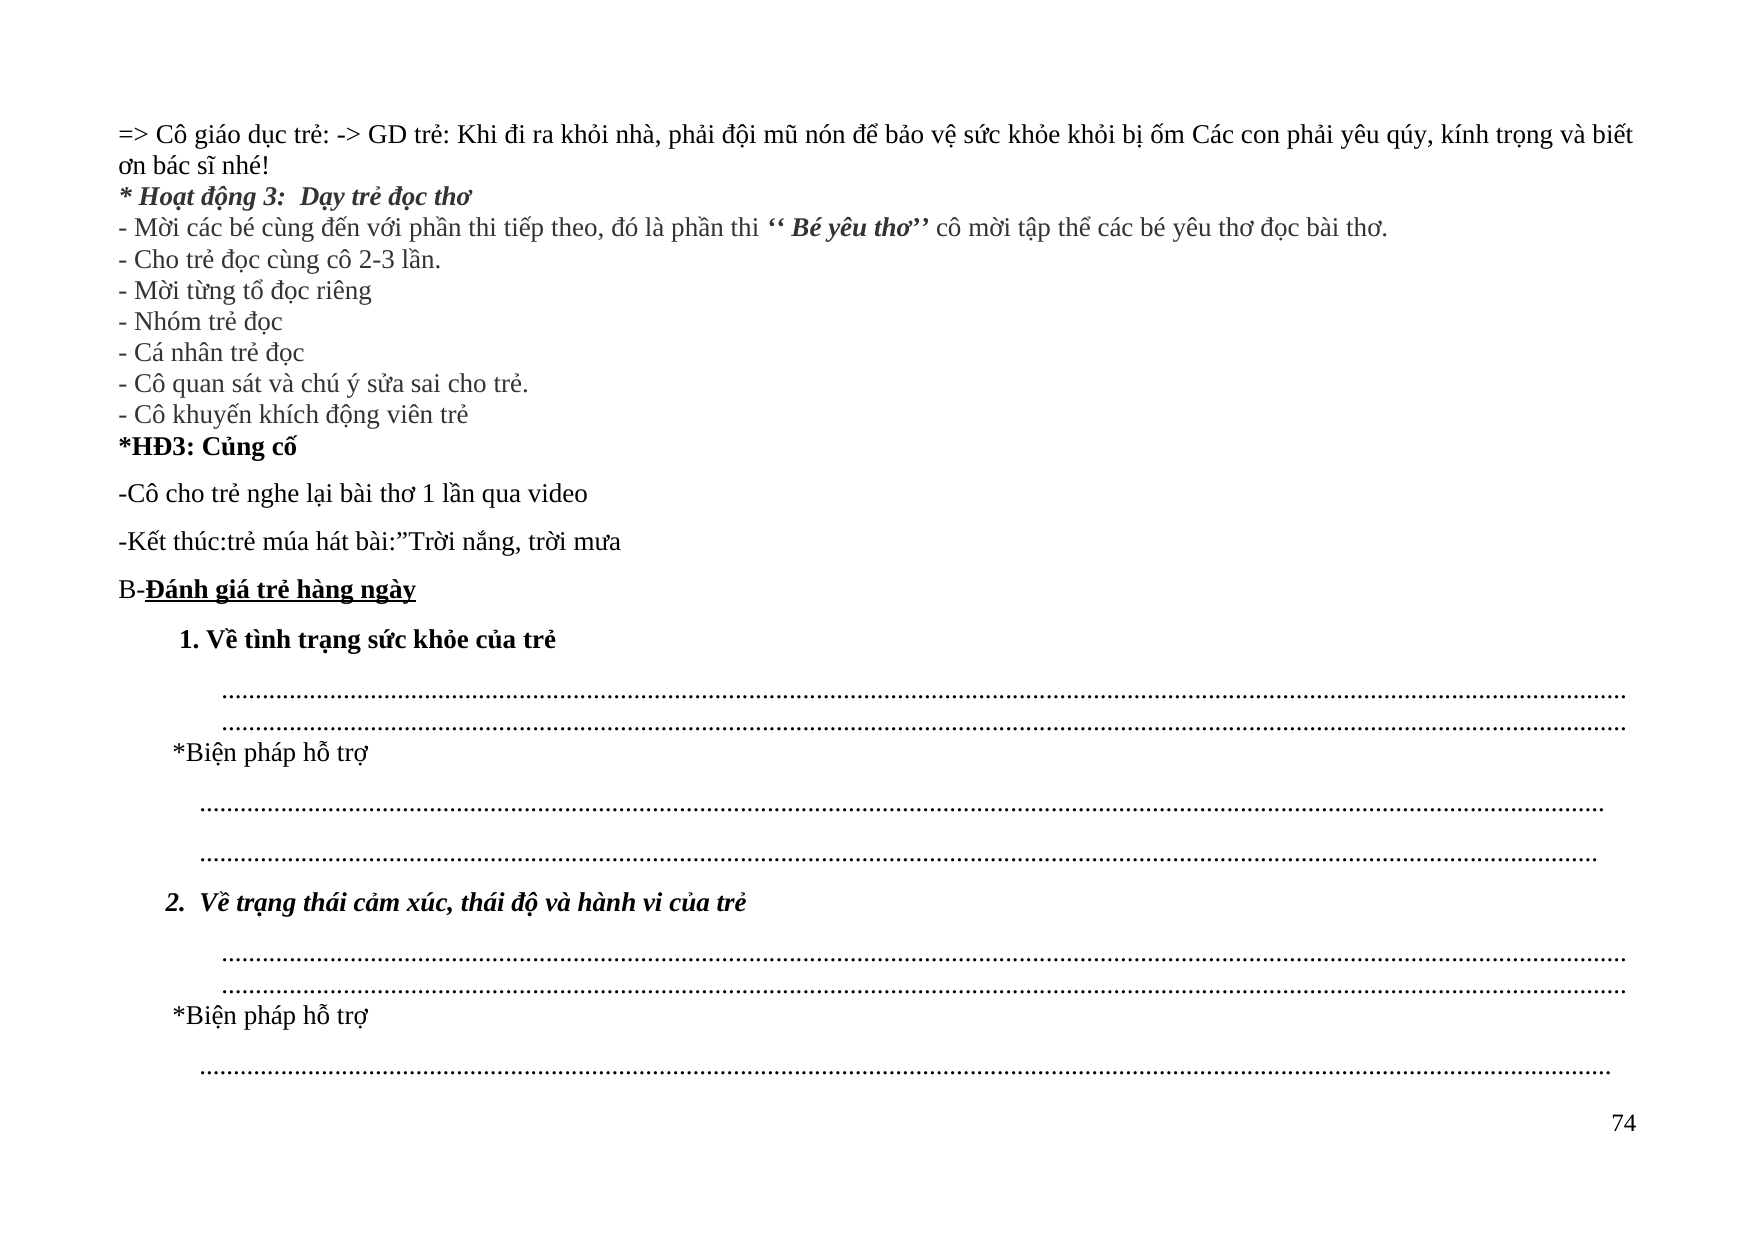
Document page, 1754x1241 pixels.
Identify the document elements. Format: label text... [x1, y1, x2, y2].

text ............................................................................................................................................................................................................... [118, 836, 1636, 867]
text - Cô khuyến khích động viên trẻ [118, 398, 1636, 429]
text *HĐ3: Củng cố [118, 429, 1636, 461]
text -Cô cho trẻ nghe lại bài thơ 1 lần qua video [118, 477, 1636, 508]
list ................................................................................................................................................................................................................................................................................................................................................................................................................................ [221, 937, 1636, 999]
list ................................................................................................................................................................................................................................................................................................................................................................................................................................ [221, 673, 1636, 736]
text * Hoạt động 3: Dạy trẻ đọc thơ [118, 180, 1636, 212]
text - Nhóm trẻ đọc [118, 305, 1636, 336]
text - Mời từng tổ đọc riêng [118, 274, 1636, 305]
text *Biện pháp hỗ trợ [118, 999, 1636, 1030]
text B-Đánh giá trẻ hàng ngày [145, 573, 1636, 604]
text *Biện pháp hỗ trợ [118, 736, 1636, 767]
text => Cô giáo dục trẻ: -> GD trẻ: Khi đi ra khỏi nhà, phải đội mũ nón để bảo vệ sức khỏe khỏi bị ốm Các con phải yêu qúy, kính trọng và biết ơn bác sĩ nhé! [118, 118, 1636, 180]
text 2. Về trạng thái cảm xúc, thái độ và hành vi của trẻ [118, 886, 1636, 917]
text ................................................................................................................................................................................................................ [118, 786, 1636, 817]
text -Kết thúc:trẻ múa hát bài:”Trời nắng, trời mưa [118, 525, 1636, 556]
text 1. Về tình trạng sức khỏe của trẻ [118, 623, 1636, 654]
text - Cá nhân trẻ đọc [118, 336, 1636, 367]
text - Cho trẻ đọc cùng cô 2-3 lần. [118, 243, 1636, 274]
text - Mời các bé cùng đến với phần thi tiếp theo, đó là phần thi ‘‘ Bé yêu thơ’’ cô mời tập thể các bé yêu thơ đọc bài thơ. [118, 212, 1636, 243]
text - Cô quan sát và chú ý sửa sai cho trẻ. [118, 367, 1636, 398]
